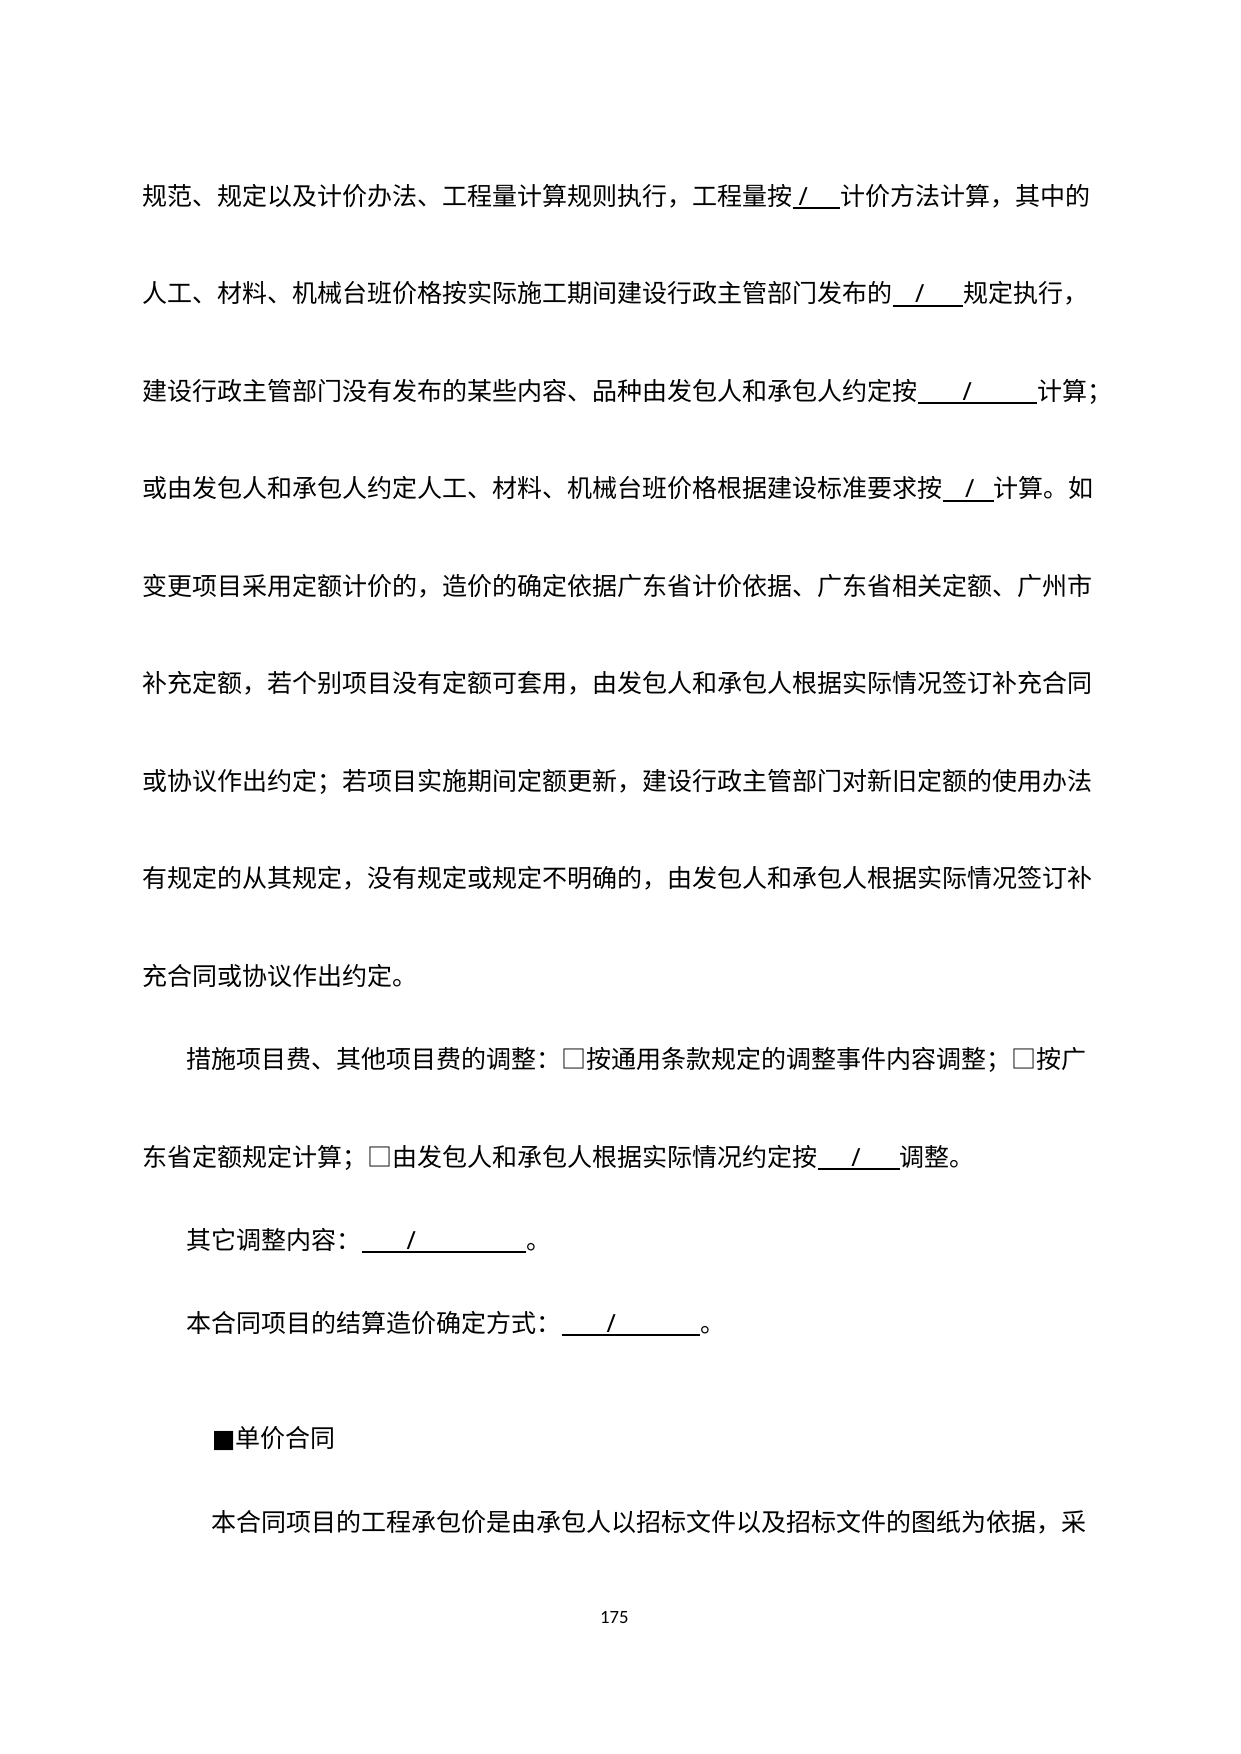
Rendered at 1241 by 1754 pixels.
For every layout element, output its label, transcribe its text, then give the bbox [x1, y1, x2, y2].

text 本合同项目的结算造价确定方式： / 。 [124, 1289, 1104, 1354]
text 措施项目费、其他项目费的调整：□按通用条款规定的调整事件内容调整；□按广东省定额规定计算；□由发包人和承包人根据实际情况约定按 / 调整。 [143, 1025, 1104, 1188]
text 其它调整内容： / 。 [137, 1206, 1104, 1271]
text ■单价合同 [124, 1404, 1104, 1469]
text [143, 162, 1104, 1007]
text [149, 1488, 1104, 1553]
